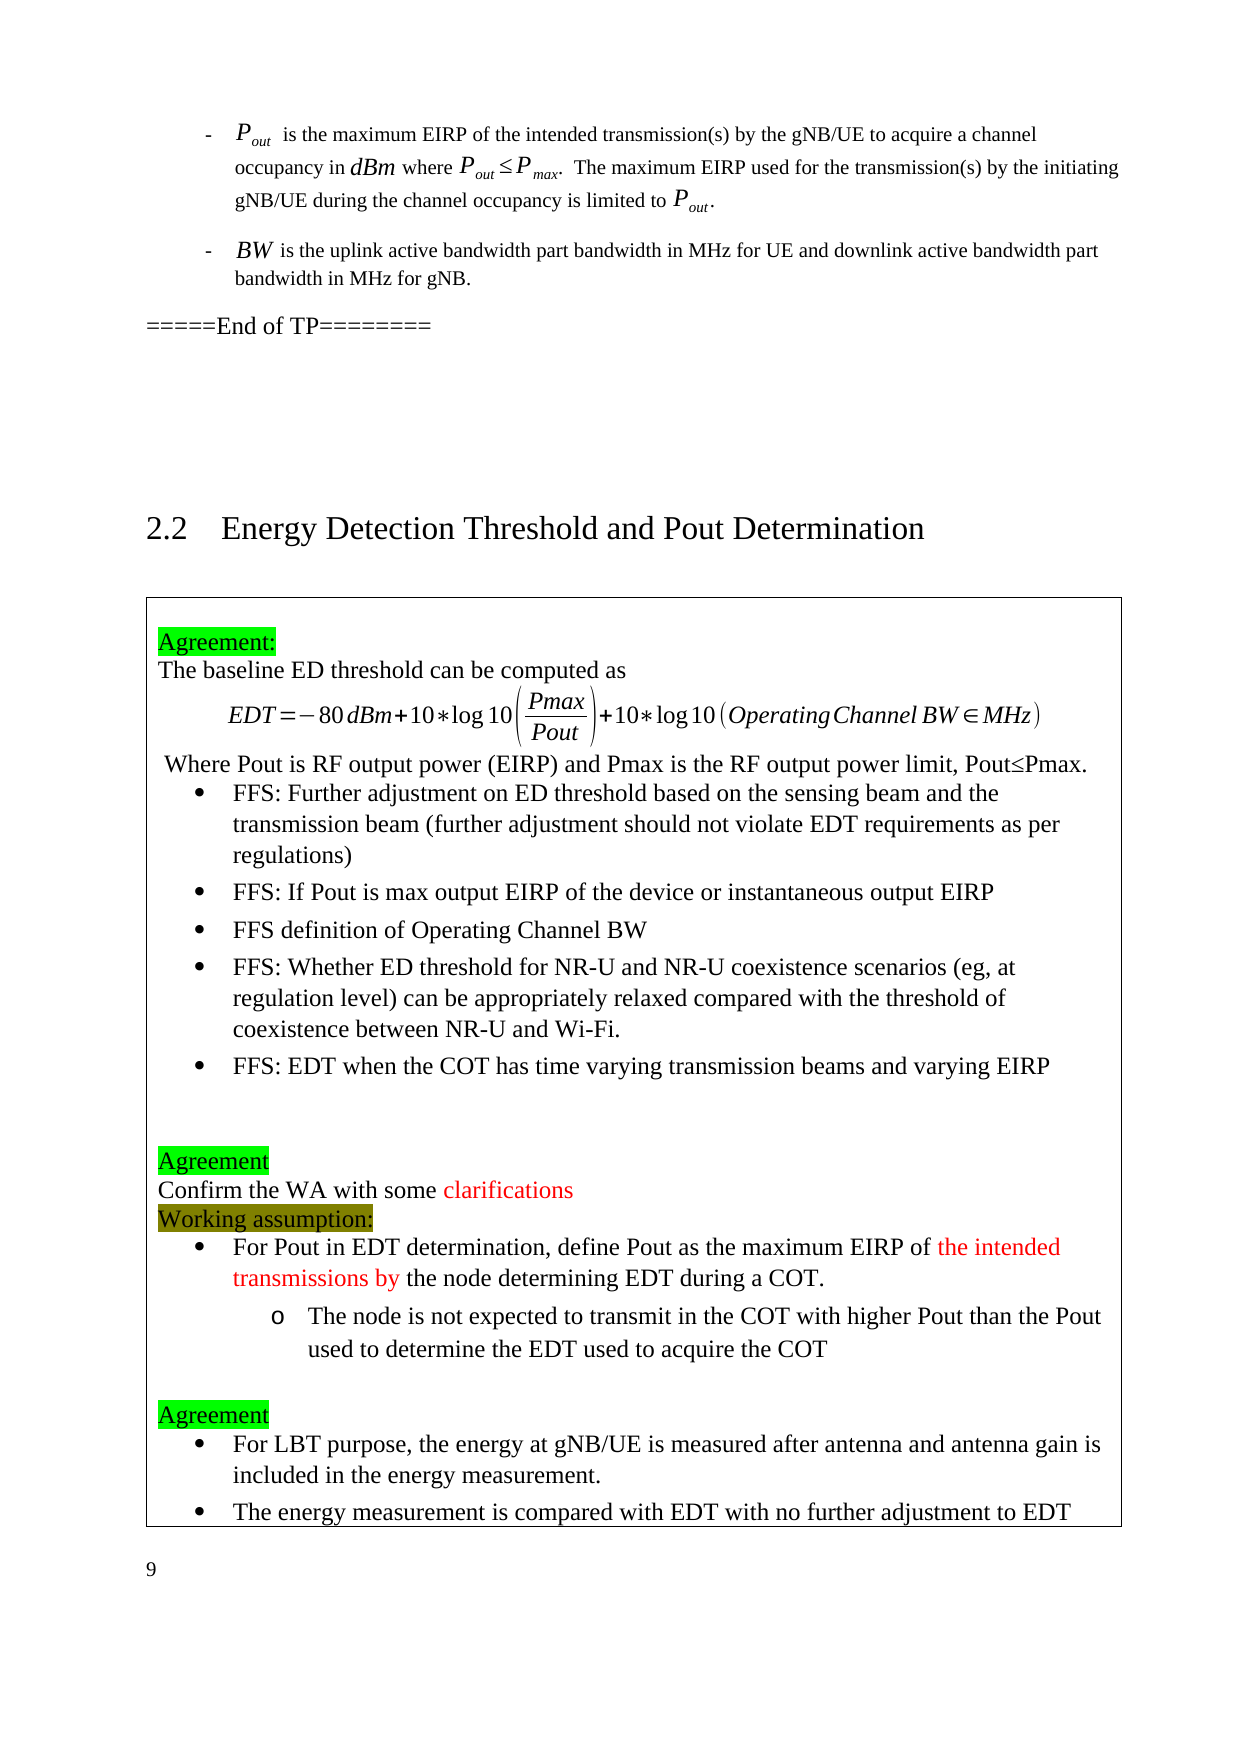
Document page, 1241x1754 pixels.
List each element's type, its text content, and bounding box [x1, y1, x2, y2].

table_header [147, 598, 1121, 1526]
subtitle Energy Detection Threshold and Pout Determination [146, 508, 1122, 547]
text - is the maximum EIRP of the intended transmission(s) by the gNB/UE to acquire a channel occupancy in where . The maximum EIRP used for the transmission(s) by the initiating gNB/UE during the channel occupancy is limited to . [205, 118, 1122, 216]
text - is the uplink active bandwidth part bandwidth in MHz for UE and downlink active bandwidth part bandwidth in MHz for gNB. [205, 237, 1122, 290]
text =====End of TP======== [146, 311, 1122, 339]
